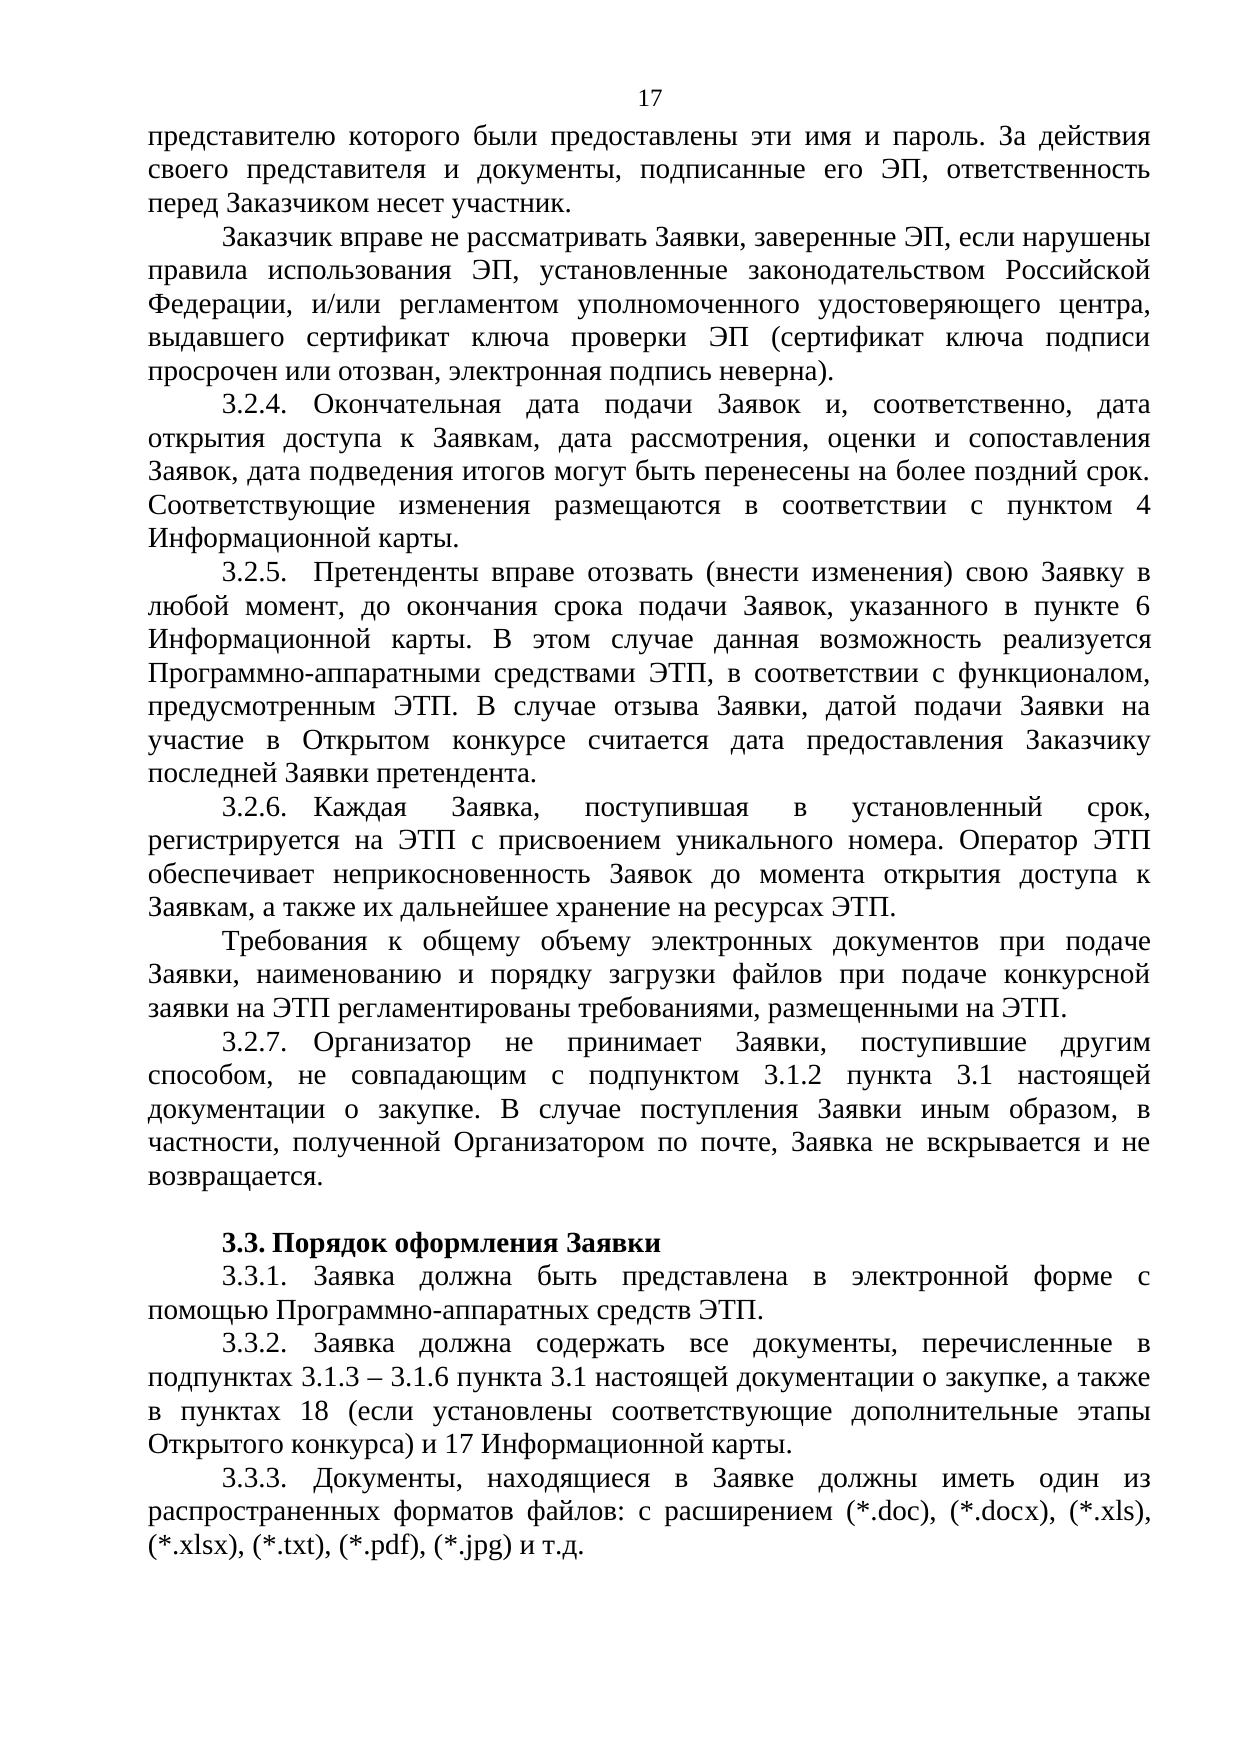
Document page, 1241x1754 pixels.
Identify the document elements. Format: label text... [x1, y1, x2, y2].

list Заявка должна быть представлена в электронной форме с помощью Программно-аппаратных средств ЭТП. [148, 1258, 1152, 1326]
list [148, 118, 1152, 219]
list Каждая Заявка, поступившая в установленный срок, регистрируется на ЭТП с присвоением уникального номера. Оператор ЭТП обеспечивает неприкосновенность Заявок до момента открытия доступа к Заявкам, а также их дальнейшее хранение на ресурсах ЭТП. [148, 789, 1152, 923]
list Документы, находящиеся в Заявке должны иметь один из распространенных форматов файлов: с расширением (*.doc), (*.docx), (*.xls), (*.xlsx), (*.txt), (*.pdf), (*.jpg) и т.д. [148, 1460, 1152, 1560]
list Порядок оформления Заявки [148, 1225, 1152, 1258]
list Организатор не принимает Заявки, поступившие другим способом, не совпадающим с подпунктом 3.1.2 пункта 3.1 настоящей документации о закупке. В случае поступления Заявки иным образом, в частности, полученной Организатором по почте, Заявка не вскрывается и не возвращается. [148, 1024, 1152, 1191]
list Окончательная дата подачи Заявок и, соответственно, дата открытия доступа к Заявкам, дата рассмотрения, оценки и сопоставления Заявок, дата подведения итогов могут быть перенесены на более поздний срок. Соответствующие изменения размещаются в соответствии с пунктом 4 Информационной карты. [148, 386, 1152, 554]
list Заявка должна содержать все документы, перечисленные в подпунктах 3.1.3 – 3.1.6 пункта 3.1 настоящей документации о закупке, а также в пунктах 18 (если установлены соответствующие дополнительные этапы Открытого конкурса) и 17 Информационной карты. [148, 1326, 1152, 1460]
text Заказчик вправе не рассматривать Заявки, заверенные ЭП, если нарушены правила использования ЭП, установленные законодательством Российской Федерации, и/или регламентом уполномоченного удостоверяющего центра, выдавшего сертификат ключа проверки ЭП (сертификат ключа подписи просрочен или отозван, электронная подпись неверна). [148, 219, 1152, 386]
text Требования к общему объему электронных документов при подаче Заявки, наименованию и порядку загрузки файлов при подаче конкурсной заявки на ЭТП регламентированы требованиями, размещенными на ЭТП. [148, 923, 1152, 1024]
list Претенденты вправе отозвать (внести изменения) свою Заявку в любой момент, до окончания срока подачи Заявок, указанного в пункте 6 Информационной карты. В этом случае данная возможность реализуется Программно-аппаратными средствами ЭТП, в соответствии с функционалом, предусмотренным ЭТП. В случае отзыва Заявки, датой подачи Заявки на участие в Открытом конкурсе считается дата предоставления Заказчику последней Заявки претендента. [148, 554, 1152, 789]
